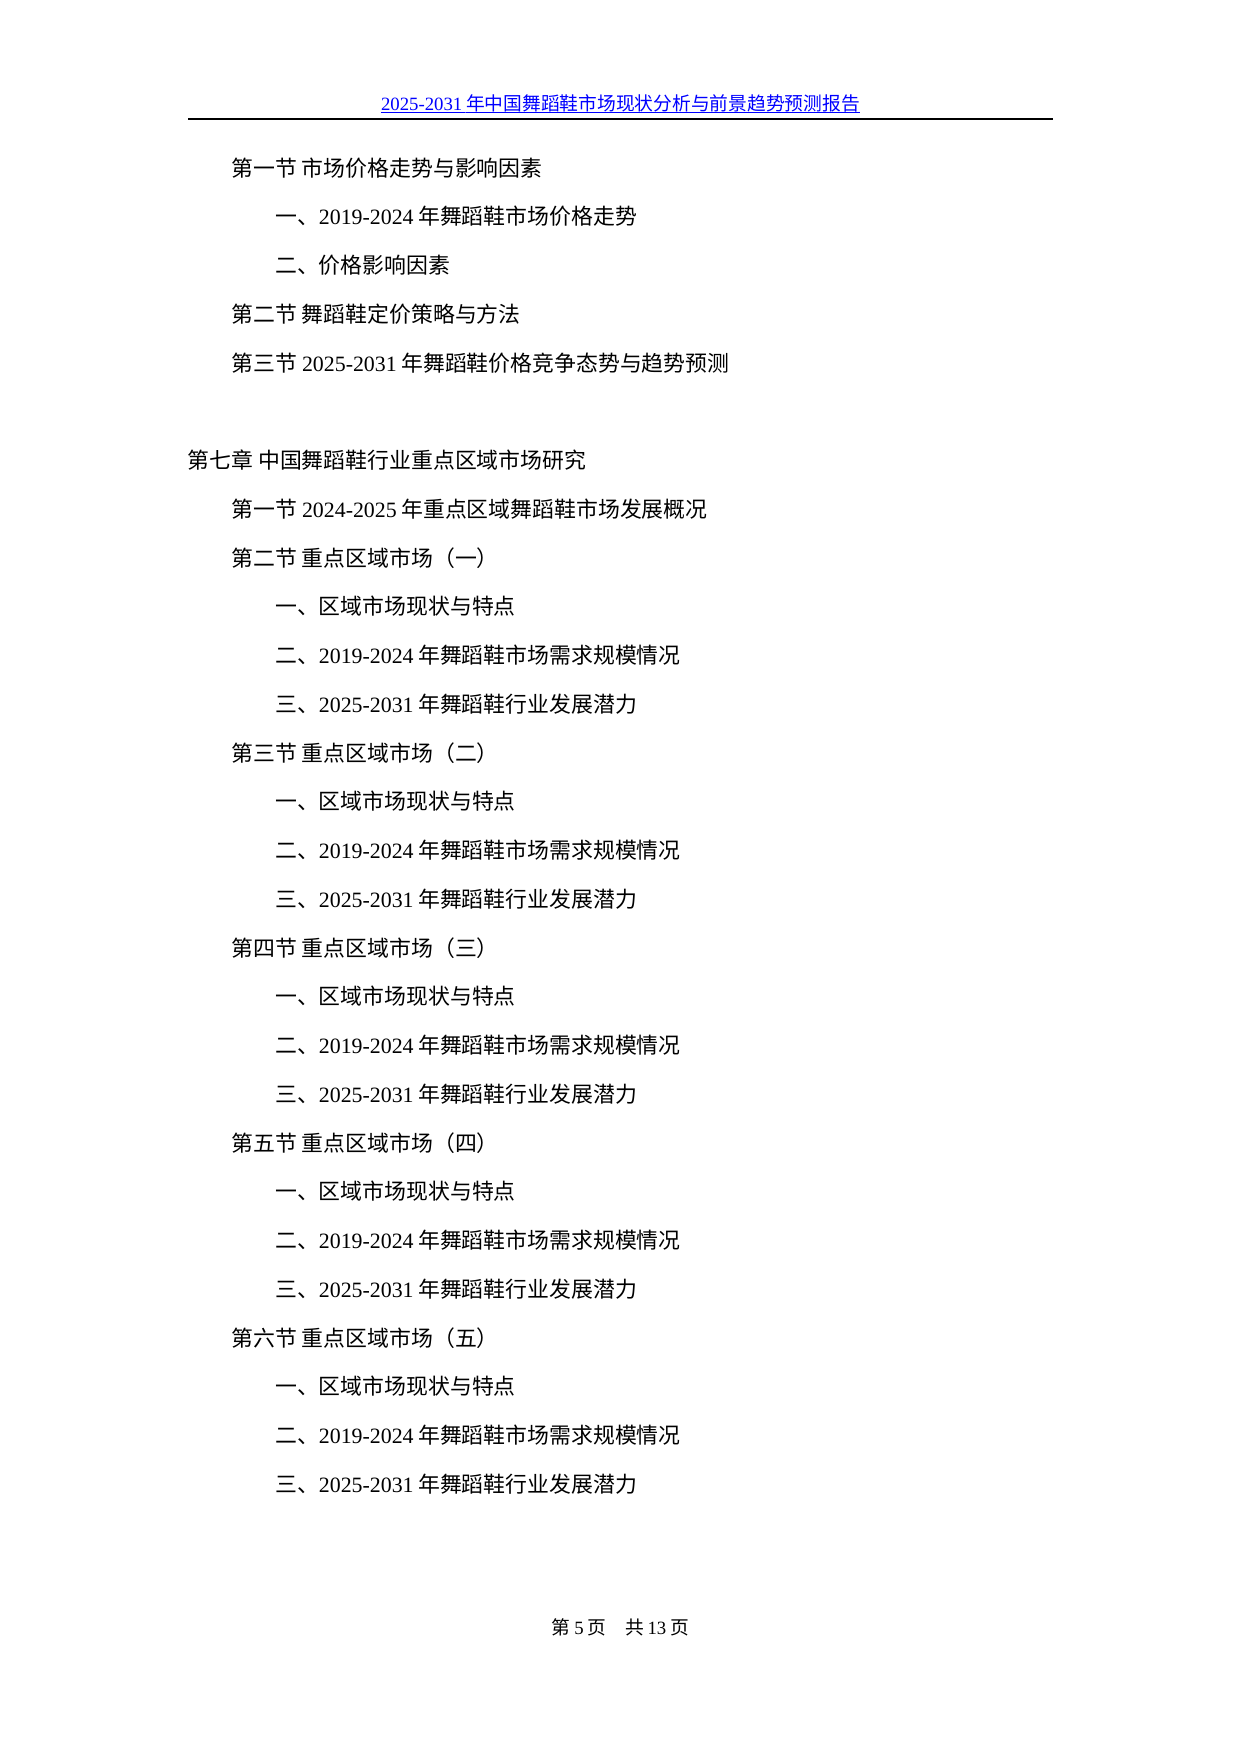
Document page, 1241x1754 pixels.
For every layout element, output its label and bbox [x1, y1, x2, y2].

text [187, 150, 1053, 1499]
